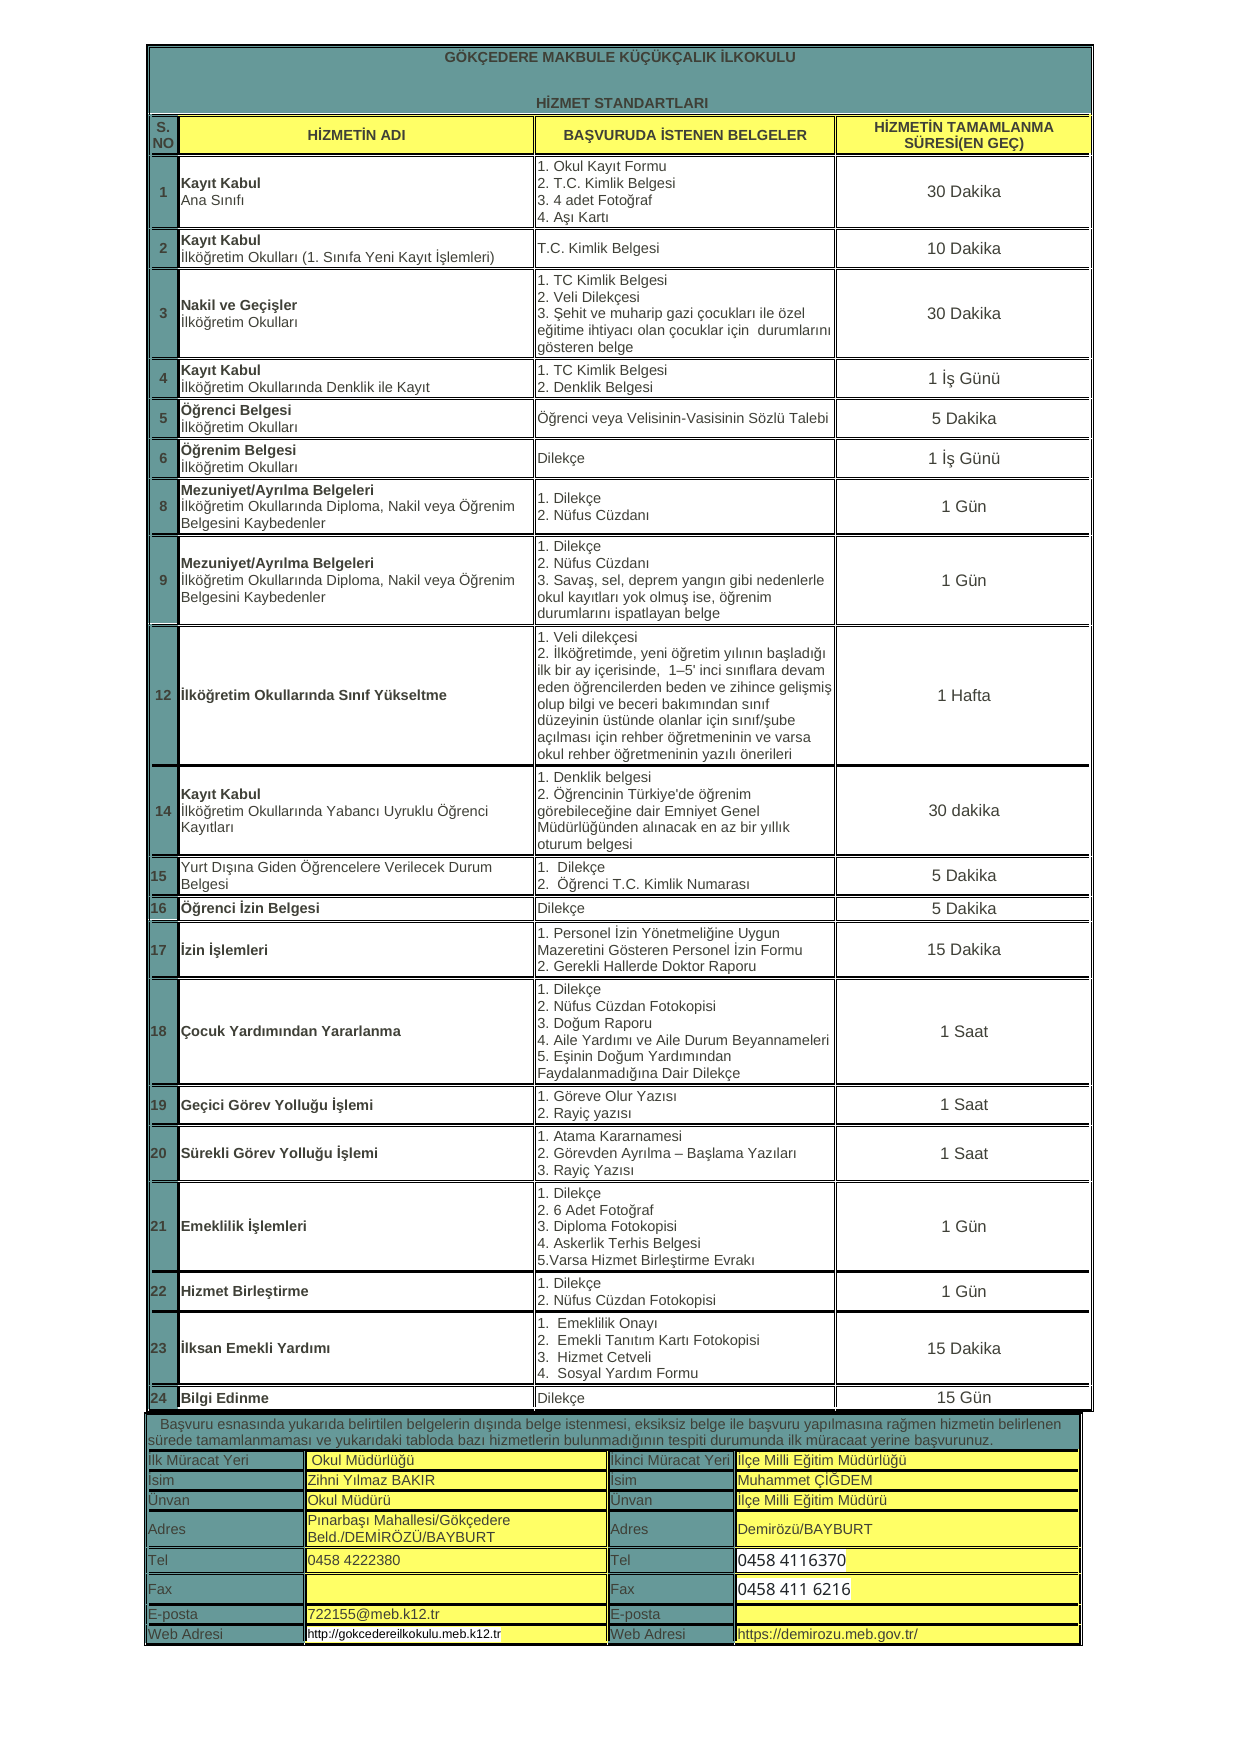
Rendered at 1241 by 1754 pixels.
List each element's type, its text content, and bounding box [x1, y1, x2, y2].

table_header GÖKÇEDERE MAKBULE KÜÇÜKÇALIK İLKOKULU HİZMET STANDARTLARI [150, 48, 1091, 113]
table_cell Okul Müdürü [307, 1492, 606, 1509]
table_cell 30 Dakika [836, 267, 1092, 357]
table_cell http://gokcedereilkokulu.meb.k12.tr [305, 1623, 608, 1643]
table_cell 1 Gün [837, 1270, 1091, 1310]
table_cell Öğrenci veya Velisinin-Vasisinin Sözlü Talebi [536, 400, 834, 437]
table_cell 1. Dilekçe 2. Nüfus Cüzdanı 3. Savaş, sel, deprem yangın gibi nedenlerle okul kayıtları yok olmuş ise, öğrenim durumlarını ispatlayan belge [536, 537, 834, 623]
table_cell 24 [150, 1383, 178, 1409]
table_cell 20 [150, 1123, 177, 1180]
table_cell [737, 1603, 1081, 1623]
table_cell HİZMETİN TAMAMLANMA SÜRESİ(EN GEÇ) [837, 114, 1091, 153]
table_header Başvuru esnasında yukarıda belirtilen belgelerin dışında belge istenmesi, eksiksiz belge ile başvuru yapılmasına rağmen hizmetin belirlenen sürede tamamlanmaması ve yukarıdaki tabloda bazı hizmetlerin bulunmadığının tespiti durumunda ilk müracaat yerine başvurunuz. [147, 1415, 1079, 1449]
table_cell 1. Dilekçe 2. Öğrenci T.C. Kimlik Numarası [536, 858, 834, 894]
table_cell Kayıt Kabul İlköğretim Okulları (1. Sınıfa Yeni Kayıt İşlemleri) [180, 230, 533, 267]
table_cell 0458 4222380 [307, 1549, 606, 1572]
table_cell 722155@meb.k12.tr [307, 1606, 606, 1623]
table_cell 30 dakika [837, 764, 1091, 854]
table_cell https://demirozu.meb.gov.tr/ [735, 1623, 1081, 1643]
table_cell 14 [150, 764, 177, 854]
table_cell Sürekli Görev Yolluğu İşlemi [180, 1127, 533, 1180]
table_cell İlköğretim Okullarında Sınıf Yükseltme [180, 627, 533, 764]
table_cell 1. Dilekçe 2. Nüfus Cüzdan Fotokopisi 3. Doğum Raporu 4. Aile Yardımı ve Aile Durum Beyannameleri 5. Eşinin Doğum Yardımından Faydalanmadığına Dair Dilekçe [536, 980, 834, 1083]
table_cell 1 Gün [836, 1180, 1092, 1270]
table_cell Adres [147, 1509, 303, 1546]
table_cell 15 Dakika [837, 1310, 1091, 1383]
table_cell 21 [148, 1180, 178, 1270]
table_cell Muhammet ÇİĞDEM [737, 1469, 1079, 1489]
table_cell BAŞVURUDA İSTENEN BELGELER [536, 117, 834, 153]
table_cell Ünvan [610, 1492, 733, 1509]
table_cell Öğrenci İzin Belgesi [180, 898, 533, 919]
table_cell 5 Dakika [837, 894, 1091, 919]
table_cell 9 [150, 533, 177, 623]
table_cell 16 [150, 894, 177, 919]
table_cell Öğrenim Belgesi İlköğretim Okulları [180, 440, 533, 477]
table_cell 23 [150, 1310, 177, 1383]
table_cell Pınarbaşı Mahallesi/Gökçedere Beld./DEMİRÖZÜ/BAYBURT [307, 1512, 606, 1546]
table_cell HİZMETİN ADI [180, 117, 533, 153]
table_cell Adres [610, 1512, 733, 1546]
table_cell Hizmet Birleştirme [180, 1273, 533, 1310]
table_cell 15 Dakika [837, 920, 1091, 976]
table_cell 12 [150, 624, 177, 764]
table_cell 1 Hafta [837, 624, 1091, 764]
table_cell Bilgi Edinme [178, 1387, 535, 1409]
table_cell Yurt Dışına Giden Öğrencelere Verilecek Durum Belgesi [180, 858, 533, 894]
table_cell 0458 4116370 [735, 1546, 1081, 1572]
table_cell Mezuniyet/Ayrılma Belgeleri İlköğretim Okullarında Diploma, Nakil veya Öğrenim Belgesini Kaybedenler [180, 537, 533, 623]
table_cell 5 [148, 397, 178, 437]
table_cell Dilekçe [536, 440, 834, 477]
table_cell 1. Atama Kararnamesi 2. Görevden Ayrılma – Başlama Yazıları 3. Rayiç Yazısı [536, 1127, 834, 1180]
table_cell E-posta [610, 1606, 733, 1623]
table_cell 17 [150, 920, 177, 976]
table_cell 1 Gün [836, 477, 1092, 533]
table_cell 1 Saat [837, 976, 1091, 1083]
table_cell 1. Veli dilekçesi 2. İlköğretimde, yeni öğretim yılının başladığı ilk bir ay içerisinde, 1–5' inci sınıflara devam eden öğrencilerden beden ve zihince gelişmiş olup bilgi ve beceri bakımından sınıf düzeyinin üstünde olanlar için sınıf/şube açılması için rehber öğretmeninin ve varsa okul rehber öğretmeninin yazılı önerileri [536, 627, 834, 764]
table_cell Ünvan [147, 1489, 303, 1509]
table_cell 8 [148, 477, 178, 533]
table_cell 19 [150, 1083, 177, 1123]
table_cell 1. TC Kimlik Belgesi 2. Veli Dilekçesi 3. Şehit ve muharip gazi çocukları ile özel eğitime ihtiyacı olan çocuklar için durumlarını gösteren belge [536, 270, 834, 357]
table_cell 1 Saat [837, 1083, 1091, 1123]
table_cell İlksan Emekli Yardımı [180, 1313, 533, 1383]
table_cell [307, 1575, 606, 1603]
table_cell 1 İş Günü [836, 357, 1092, 397]
table_cell Geçici Görev Yolluğu İşlemi [180, 1087, 533, 1123]
table_cell E-posta [145, 1603, 303, 1623]
table_cell 1. Denklik belgesi 2. Öğrencinin Türkiye'de öğrenim görebileceğine dair Emniyet Genel Müdürlüğünden alınacak en az bir yıllık oturum belgesi [536, 767, 834, 854]
table_cell Kayıt Kabul İlköğretim Okullarında Denklik ile Kayıt [180, 360, 533, 397]
table_cell 1 Saat [837, 1123, 1091, 1180]
table_cell 1. Dilekçe 2. Nüfus Cüzdanı [536, 480, 834, 533]
table_cell 1. Okul Kayıt Formu 2. T.C. Kimlik Belgesi 3. 4 adet Fotoğraf 4. Aşı Kartı [536, 157, 834, 227]
table_cell Web Adresi [608, 1623, 735, 1643]
table_cell 6 [148, 437, 178, 477]
table_cell Nakil ve Geçişler İlköğretim Okulları [180, 270, 533, 357]
table_cell İkinci Müracat Yeri [610, 1452, 733, 1469]
table_cell Fax [145, 1572, 305, 1603]
table_cell 5 Dakika [837, 854, 1091, 894]
table_cell 1 [150, 153, 177, 227]
table_cell İzin İşlemleri [180, 923, 533, 976]
table_cell 1 İş Günü [836, 437, 1092, 477]
table_cell İlçe Milli Eğitim Müdürlüğü [737, 1449, 1079, 1469]
table_cell 30 Dakika [837, 153, 1091, 227]
table_cell 15 Gün [836, 1383, 1091, 1409]
table_cell İlk Müracat Yeri [147, 1449, 303, 1469]
table_cell Kayıt Kabul Ana Sınıfı [180, 157, 533, 227]
table_cell 1. TC Kimlik Belgesi 2. Denklik Belgesi [536, 360, 834, 397]
table_cell Mezuniyet/Ayrılma Belgeleri İlköğretim Okullarında Diploma, Nakil veya Öğrenim Belgesini Kaybedenler [180, 480, 533, 533]
table_cell 1. Göreve Olur Yazısı 2. Rayiç yazısı [536, 1087, 834, 1123]
table_cell 22 [150, 1270, 177, 1310]
table_cell Fax [610, 1575, 733, 1603]
table_cell Okul Müdürlüğü [307, 1452, 606, 1469]
table_cell İsim [147, 1469, 303, 1489]
table_cell 1. Dilekçe 2. 6 Adet Fotoğraf 3. Diploma Fotokopisi 4. Askerlik Terhis Belgesi 5.Varsa Hizmet Birleştirme Evrakı [536, 1183, 834, 1270]
table_cell 5 Dakika [836, 397, 1092, 437]
table_cell Çocuk Yardımından Yararlanma [180, 980, 533, 1083]
table_cell 1. Emeklilik Onayı 2. Emekli Tanıtım Kartı Fotokopisi 3. Hizmet Cetveli 4. Sosyal Yardım Formu [536, 1313, 834, 1383]
table_cell İlçe Milli Eğitim Müdürü [737, 1489, 1079, 1509]
table_cell Zihni Yılmaz BAKIR [307, 1472, 606, 1489]
table_cell S. NO [150, 114, 177, 153]
table_cell 2 [148, 227, 178, 267]
table_cell 4 [148, 357, 178, 397]
table_cell 0458 411 6216 [735, 1572, 1081, 1603]
table_cell 1. Personel İzin Yönetmeliğine Uygun Mazeretini Gösteren Personel İzin Formu 2. Gerekli Hallerde Doktor Raporu [536, 923, 834, 976]
table_cell 1. Dilekçe 2. Nüfus Cüzdan Fotokopisi [536, 1273, 834, 1310]
table_cell Kayıt Kabul İlköğretim Okullarında Yabancı Uyruklu Öğrenci Kayıtları [180, 767, 533, 854]
table_cell Emeklilik İşlemleri [180, 1183, 533, 1270]
table_cell 1 Gün [837, 533, 1091, 623]
table_cell 18 [150, 976, 177, 1083]
table_cell Dilekçe [536, 898, 834, 919]
table_cell 3 [148, 267, 178, 357]
table_cell Web Adresi [145, 1623, 305, 1643]
table_cell Demirözü/BAYBURT [737, 1509, 1079, 1546]
table_cell Tel [610, 1549, 733, 1572]
table_cell 10 Dakika [836, 227, 1092, 267]
table_cell Öğrenci Belgesi İlköğretim Okulları [180, 400, 533, 437]
table_cell İsim [610, 1472, 733, 1489]
table_cell T.C. Kimlik Belgesi [536, 230, 834, 267]
table_cell Dilekçe [535, 1387, 836, 1409]
table_cell 15 [150, 854, 177, 894]
table_cell Tel [145, 1546, 305, 1572]
